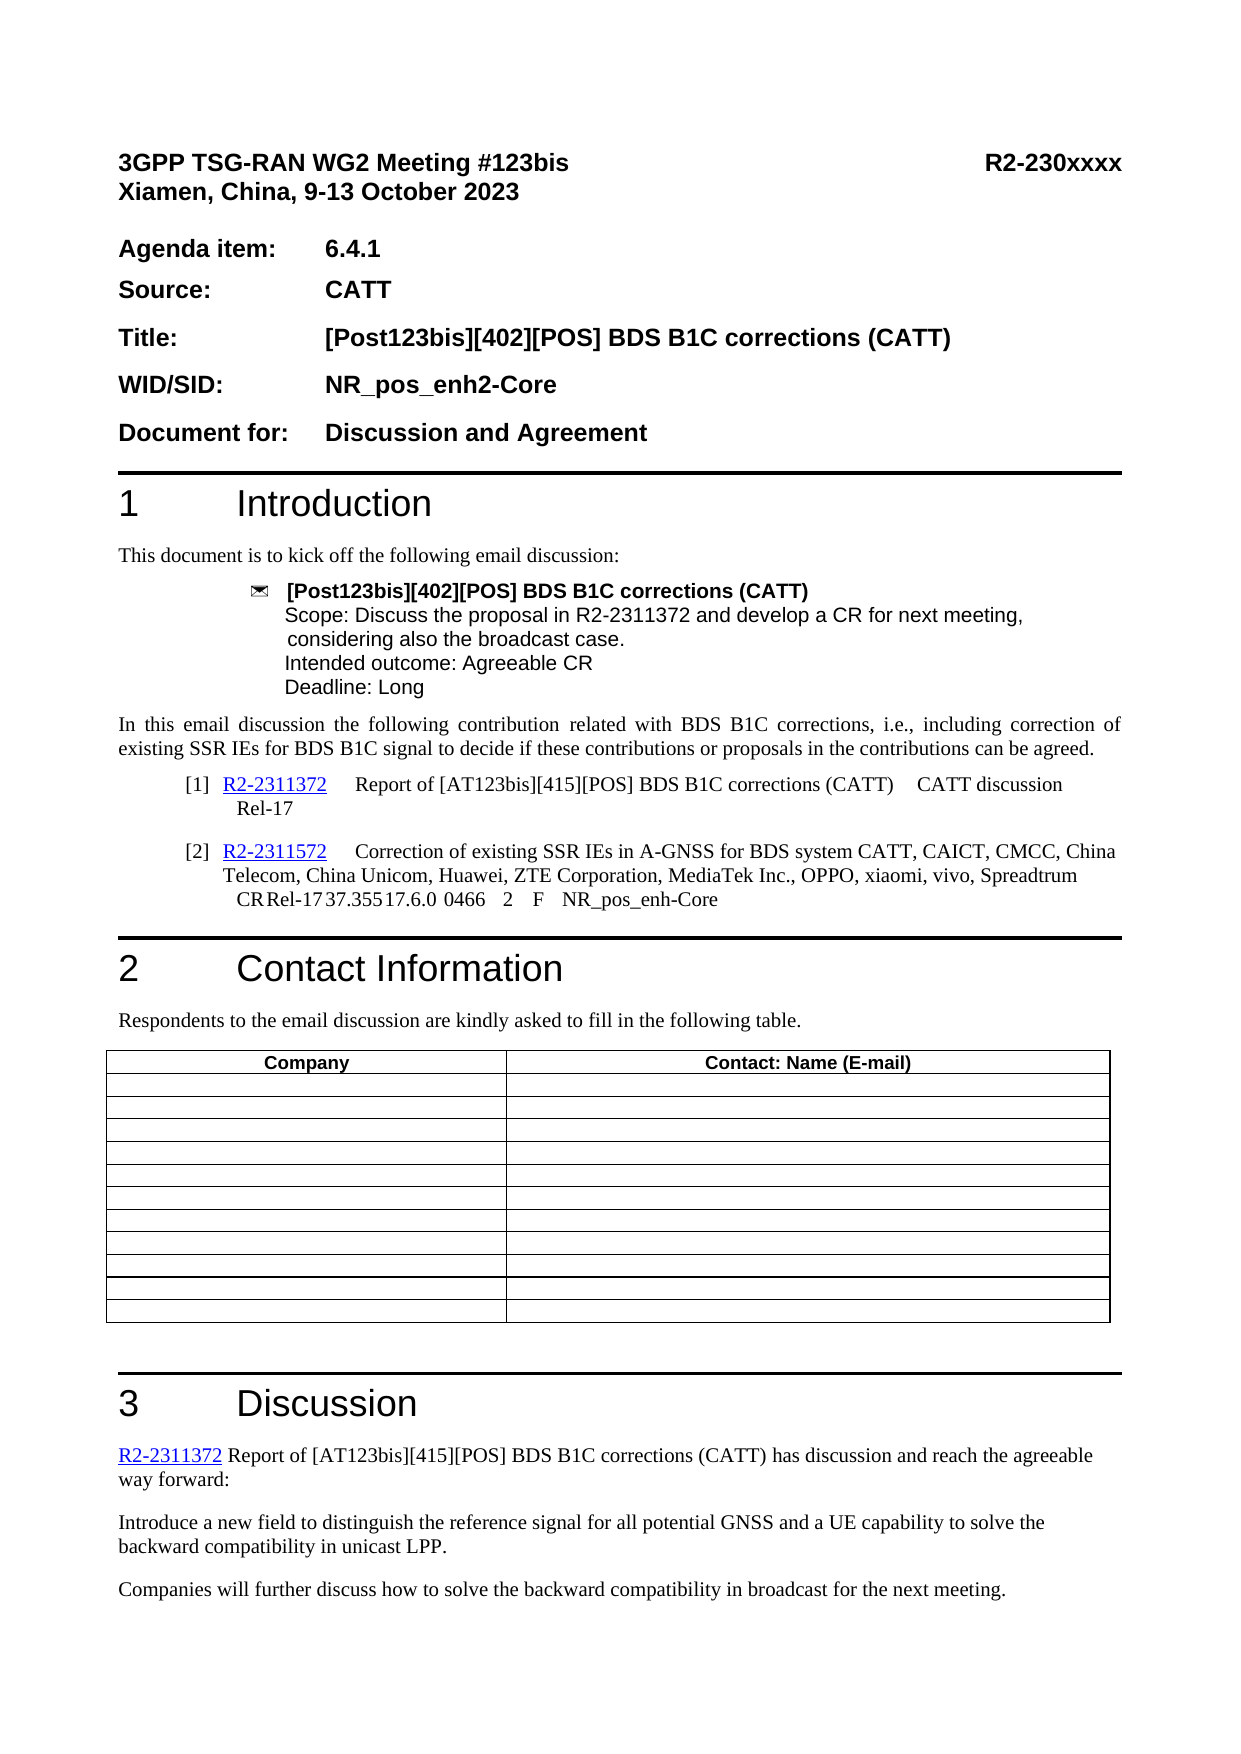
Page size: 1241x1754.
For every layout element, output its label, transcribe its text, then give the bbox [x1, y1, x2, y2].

text In this email discussion the following contribution related with BDS B1C corrections, i.e., including correction of existing SSR IEs for BDS B1C signal to decide if these contributions or proposals in the contributions can be agreed. [118, 712, 1122, 760]
table_cell [507, 1255, 1109, 1276]
table_cell [107, 1119, 506, 1141]
text Intended outcome: Agreeable CR [249, 651, 1122, 675]
table_cell [507, 1165, 1109, 1186]
list [Post123bis][402][POS] BDS B1C corrections (CATT) [249, 579, 1122, 603]
text Source: CATT [118, 275, 1122, 304]
text Xiamen, China, 9-13 October 2023 [118, 176, 1122, 205]
subtitle 3 Discussion [118, 1375, 1122, 1424]
table_cell [507, 1187, 1109, 1209]
subtitle 1 Introduction [118, 475, 1122, 524]
table_header Contact: Name (E-mail) [507, 1051, 1109, 1073]
table_cell [507, 1232, 1109, 1254]
table_cell [107, 1232, 506, 1254]
text WID/SID: NR_pos_enh2-Core [118, 370, 1122, 399]
subtitle 2 Contact Information [118, 940, 1122, 989]
table_cell [107, 1255, 506, 1276]
text 3GPP TSG-RAN WG2 Meeting #123bis R2-230xxxx [118, 148, 1122, 176]
text Document for: Discussion and Agreement [118, 418, 1122, 446]
table_cell [507, 1142, 1109, 1163]
text Introduce a new field to distinguish the reference signal for all potential GNSS and a UE capability to solve the backward compatibility in unicast LPP. [118, 1510, 1122, 1558]
list R2-2311572 Correction of existing SSR IEs in A-GNSS for BDS system CATT, CAICT, CMCC, China Telecom, China Unicom, Huawei, ZTE Corporation, MediaTek Inc., OPPO, xiaomi, vivo, Spreadtrum CR Rel-17 37.355 17.6.0 0466 2 F NR_pos_enh-Core [185, 839, 1122, 911]
table_cell [107, 1187, 506, 1209]
text Respondents to the email discussion are kindly asked to fill in the following table. [118, 1008, 1122, 1032]
table_cell [507, 1278, 1109, 1299]
table_cell [507, 1300, 1109, 1322]
table_cell [507, 1097, 1109, 1118]
table_cell [107, 1142, 506, 1163]
table_cell [507, 1074, 1109, 1096]
table_header Company [107, 1051, 506, 1073]
table_cell [107, 1300, 506, 1322]
table_cell [107, 1278, 506, 1299]
table_cell [107, 1074, 506, 1096]
text Scope: Discuss the proposal in R2-2311372 and develop a CR for next meeting, considering also the broadcast case. [249, 603, 1122, 651]
table_cell [107, 1165, 506, 1186]
text This document is to kick off the following email discussion: [118, 543, 1122, 567]
table_cell [507, 1210, 1109, 1231]
list R2-2311372 Report of [AT123bis][415][POS] BDS B1C corrections (CATT) CATT discussion Rel-17 [185, 772, 1122, 820]
text Title: [Post123bis][402][POS] BDS B1C corrections (CATT) [118, 323, 1122, 351]
table_cell [107, 1210, 506, 1231]
table_cell [107, 1097, 506, 1118]
text Agenda item: 6.4.1 [118, 234, 1122, 263]
text Deadline: Long [249, 675, 1122, 699]
text Companies will further discuss how to solve the backward compatibility in broadcast for the next meeting. [118, 1577, 1122, 1601]
table_cell [507, 1119, 1109, 1141]
text R2-2311372 Report of [AT123bis][415][POS] BDS B1C corrections (CATT) has discussion and reach the agreeable way forward: [118, 1443, 1122, 1491]
